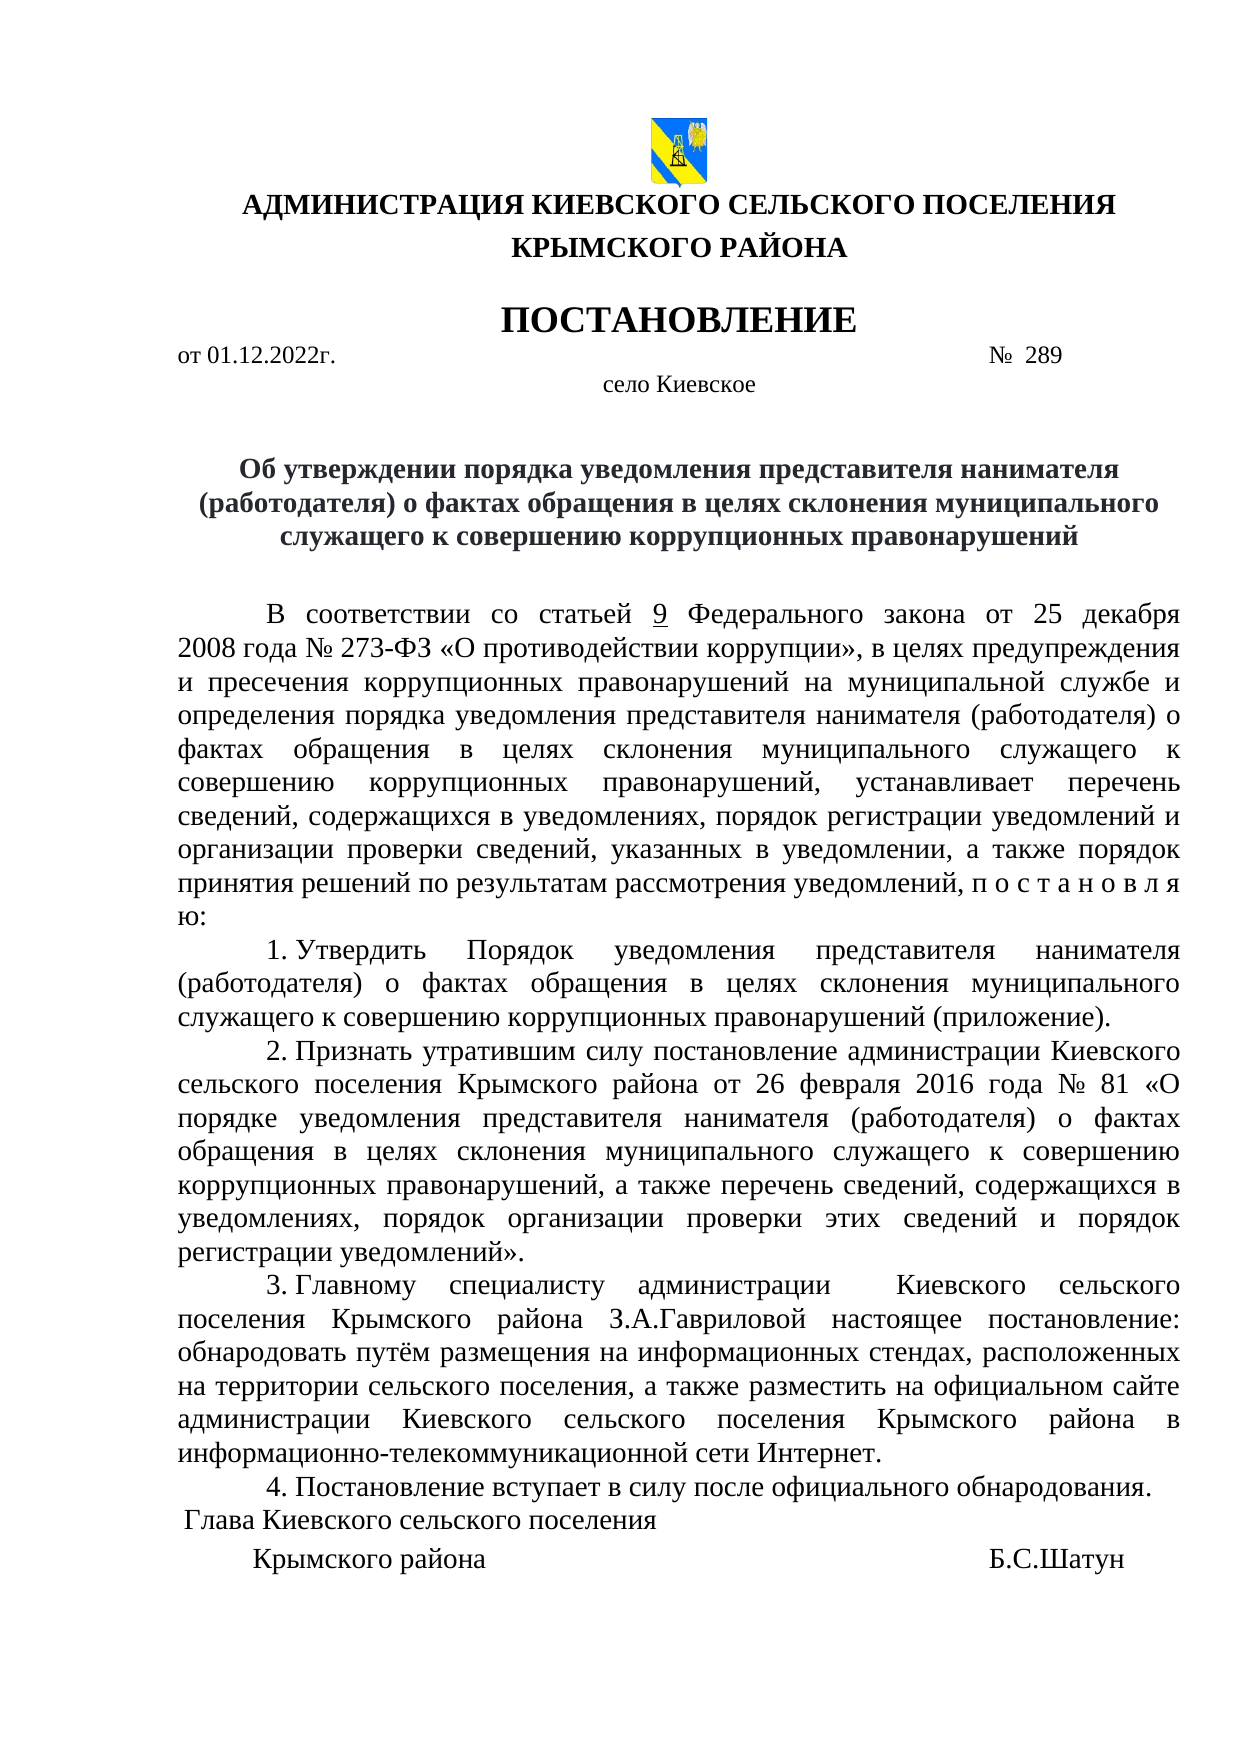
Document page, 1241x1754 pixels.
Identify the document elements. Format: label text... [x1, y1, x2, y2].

text АДМИНИСТРАЦИЯ КИЕВСКОГО СЕЛЬСКОГО ПОСЕЛЕНИЯ [177, 187, 1181, 221]
text Об утверждении порядка уведомления представителя нанимателя (работодателя) о фактах обращения в целях склонения муниципального служащего к совершению коррупционных правонарушений [177, 451, 1181, 552]
text ПОСТАНОВЛЕНИЕ [177, 297, 1181, 341]
text 4. Постановление вступает в силу после официального обнародования. [177, 1469, 1181, 1502]
text Глава Киевского сельского поселения [177, 1502, 1181, 1536]
text КРЫМСКОГО РАЙОНА [177, 230, 1181, 264]
text село Киевское [177, 369, 1181, 398]
text 3. Главному специалисту администрации Киевского сельского поселения Крымского района З.А.Гавриловой настоящее постановление: обнародовать путём размещения на информационных стендах, расположенных на территории сельского поселения, а также разместить на официальном сайте администрации Киевского сельского поселения Крымского района в информационно-телекоммуникационной сети Интернет. [177, 1267, 1181, 1469]
text 1. Утвердить Порядок уведомления представителя нанимателя (работодателя) о фактах обращения в целях склонения муниципального служащего к совершению коррупционных правонарушений (приложение). [177, 932, 1181, 1033]
picture [651, 118, 708, 188]
text Крымского района Б.С.Шатун [177, 1541, 1181, 1574]
text В соответствии со статьей 9 Федерального закона от 25 декабря 2008 года № 273-ФЗ «О противодействии коррупции», в целях предупреждения и пресечения коррупционных правонарушений на муниципальной службе и определения порядка уведомления представителя нанимателя (работодателя) о фактах обращения в целях склонения муниципального служащего к совершению коррупционных правонарушений, устанавливает перечень сведений, содержащихся в уведомлениях, порядок регистрации уведомлений и организации проверки сведений, указанных в уведомлении, а также порядок принятия решений по результатам рассмотрения уведомлений, п о с т а н о в л я ю: [177, 597, 1181, 932]
text от 01.12.2022г. № 289 [177, 341, 1181, 369]
text 2. Признать утратившим силу постановление администрации Киевского сельского поселения Крымского района от 26 февраля 2016 года № 81 «О порядке уведомления представителя нанимателя (работодателя) о фактах обращения в целях склонения муниципального служащего к совершению коррупционных правонарушений, а также перечень сведений, содержащихся в уведомлениях, порядок организации проверки этих сведений и порядок регистрации уведомлений». [177, 1033, 1181, 1267]
